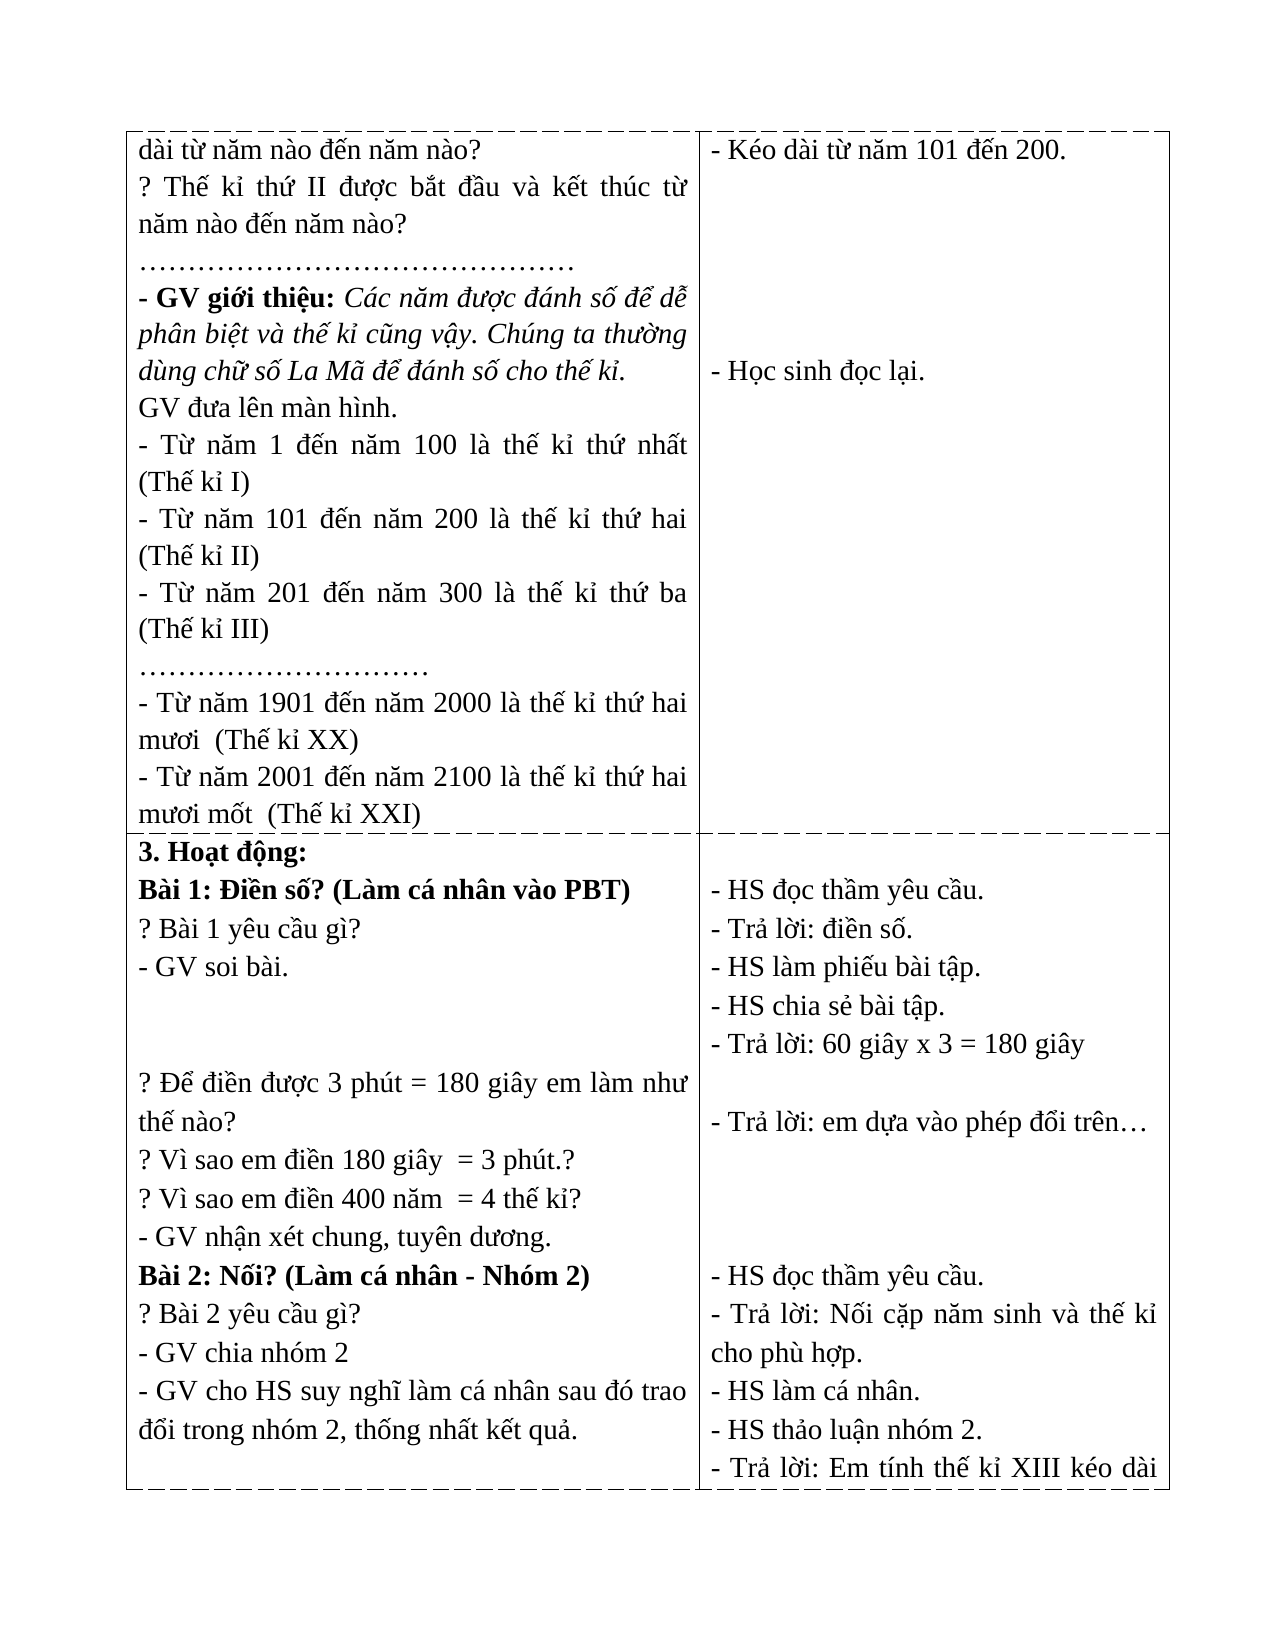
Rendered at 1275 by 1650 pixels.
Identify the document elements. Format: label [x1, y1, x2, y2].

table_cell [127, 131, 699, 833]
table_cell [127, 833, 699, 1489]
table_cell [700, 833, 1169, 1489]
table_cell [700, 131, 1169, 833]
